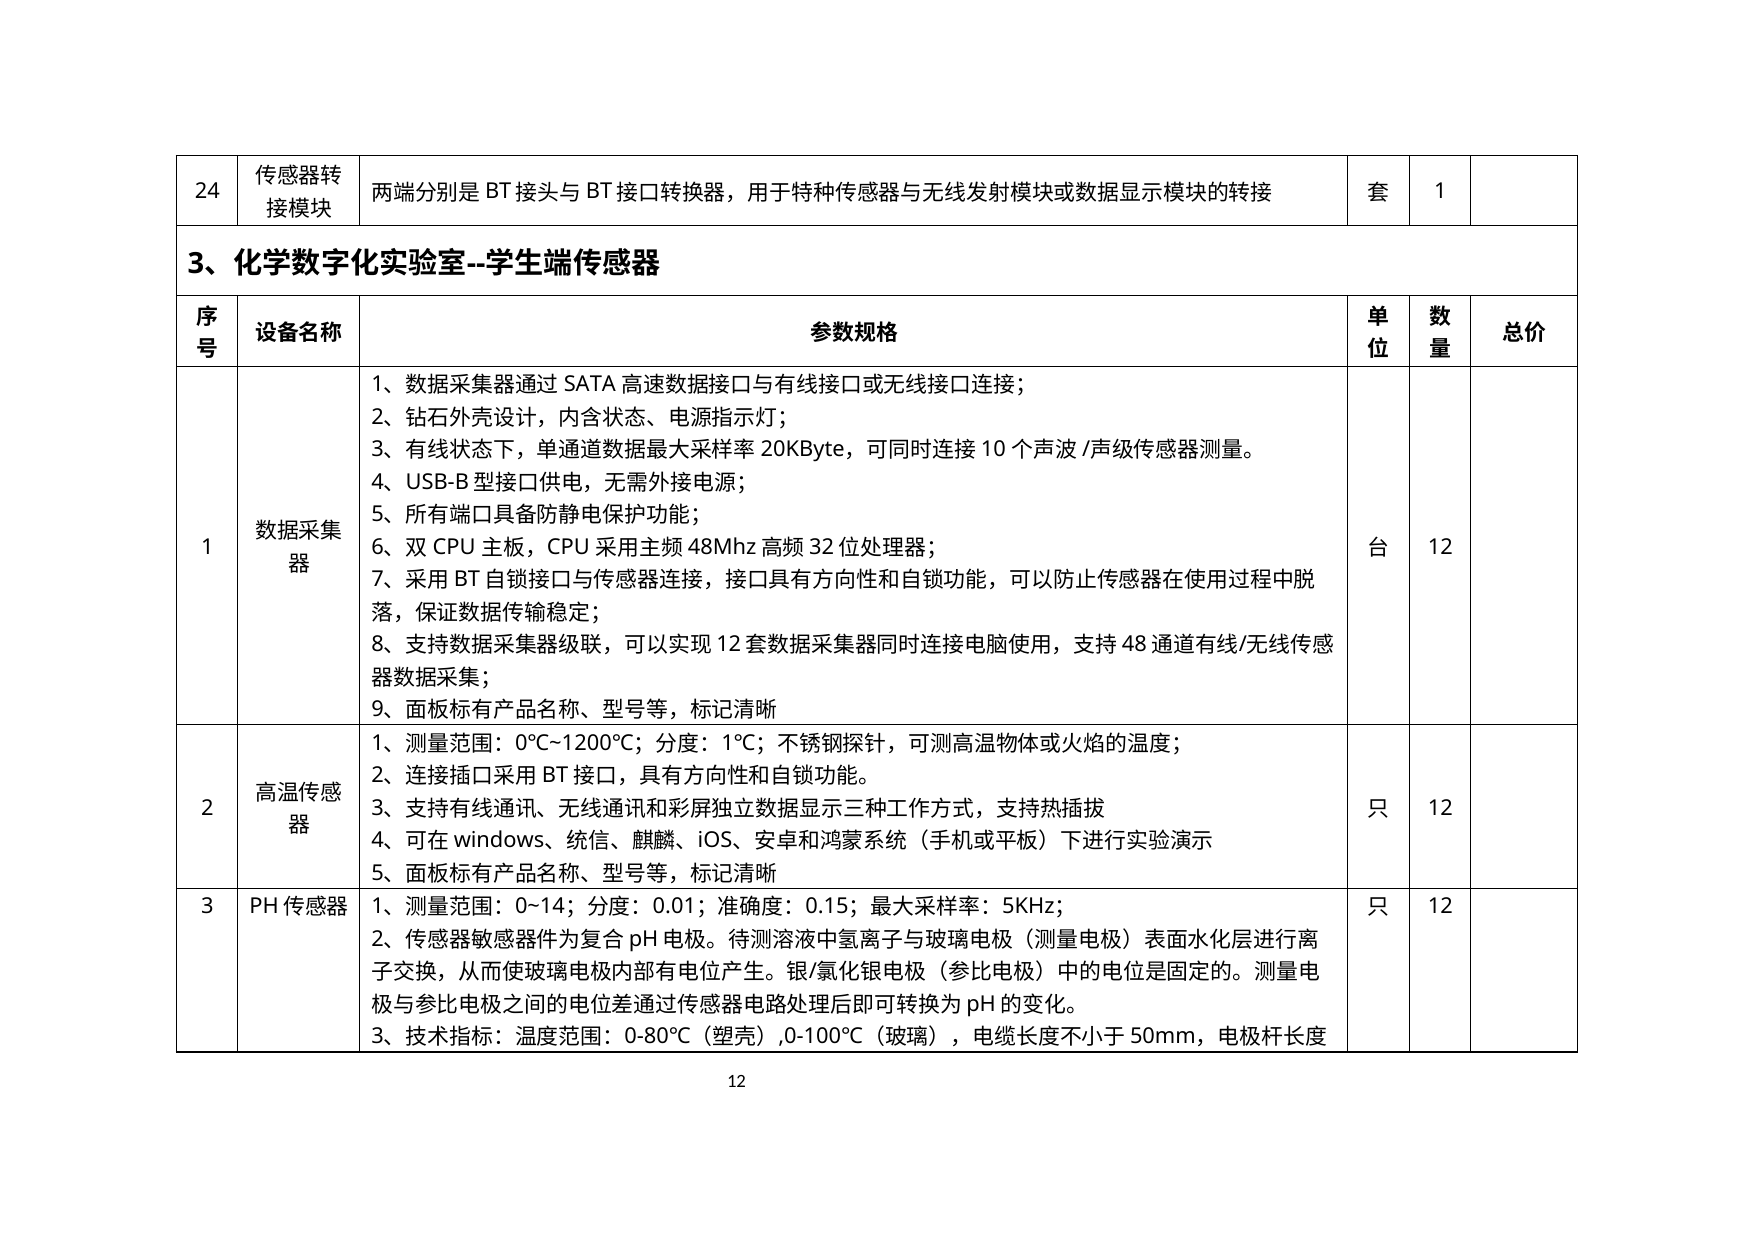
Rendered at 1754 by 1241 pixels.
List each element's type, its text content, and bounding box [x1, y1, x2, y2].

table_cell 12 [1410, 367, 1470, 724]
table_cell 台 [1348, 367, 1409, 724]
table_cell 24 [177, 156, 237, 225]
table_cell 单位 [1348, 296, 1409, 366]
table_cell 1 [177, 367, 237, 724]
table_cell 参数规格 [360, 296, 1347, 366]
table_cell 12 [1410, 889, 1470, 1051]
table_cell 序号 [177, 296, 237, 366]
table_cell [1471, 156, 1577, 225]
table_cell 数量 [1410, 296, 1470, 366]
table_cell 3 [177, 889, 237, 1051]
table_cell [360, 889, 1347, 1051]
table_cell [1471, 367, 1577, 724]
table_cell 套 [1348, 156, 1409, 225]
table_cell 12 [1410, 725, 1470, 888]
table_cell 1、测量范围：0℃~1200℃；分度：1℃；不锈钢探针，可测高温物体或火焰的温度； 2、连接插口采用 BT 接口，具有方向性和自锁功能。 3、支持有线通讯、无线通讯和彩屏独立数据显示三种工作方式，支持热插拔 4、可在windows、统信、麒麟、iOS、安卓和鸿蒙系统（手机或平板）下进行实验演示 5、面板标有产品名称、型号等，标记清晰 [360, 725, 1347, 888]
table_cell 1 [1410, 156, 1470, 225]
table_cell 只 [1348, 889, 1409, 1051]
table_cell 传感器转接模块 [238, 156, 359, 225]
table_cell 1、数据采集器通过 SATA 高速数据接口与有线接口或无线接口连接； 2、钻石外壳设计，内含状态、电源指示灯； 3、有线状态下，单通道数据最大采样率 20KByte，可同时连接 10 个声波 /声级传感器测量。 4、USB-B型接口供电，无需外接电源； 5、所有端口具备防静电保护功能； 6、双 CPU 主板，CPU 采用主频 48Mhz高频32位处理器； 7、采用BT自锁接口与传感器连接，接口具有方向性和自锁功能，可以防止传感器在使用过程中脱落，保证数据传输稳定； 8、支持数据采集器级联，可以实现12套数据采集器同时连接电脑使用，支持48通道有线/无线传感器数据采集； 9、面板标有产品名称、型号等，标记清晰 [360, 367, 1347, 724]
table_cell [1471, 725, 1577, 888]
table_cell 总价 [1471, 296, 1577, 366]
table_cell [1471, 889, 1577, 1051]
table_cell 设备名称 [238, 296, 359, 366]
table_cell 两端分别是BT接头与BT接口转换器，用于特种传感器与无线发射模块或数据显示模块的转接 [360, 156, 1347, 225]
table_cell 3、化学数字化实验室--学生端传感器 [177, 226, 1577, 295]
table_cell PH传感器 [238, 889, 359, 1051]
table_cell 只 [1348, 725, 1409, 888]
table_cell 数据采集器 [238, 367, 359, 724]
table_cell 2 [177, 725, 237, 888]
table_cell 高温传感器 [238, 725, 359, 888]
